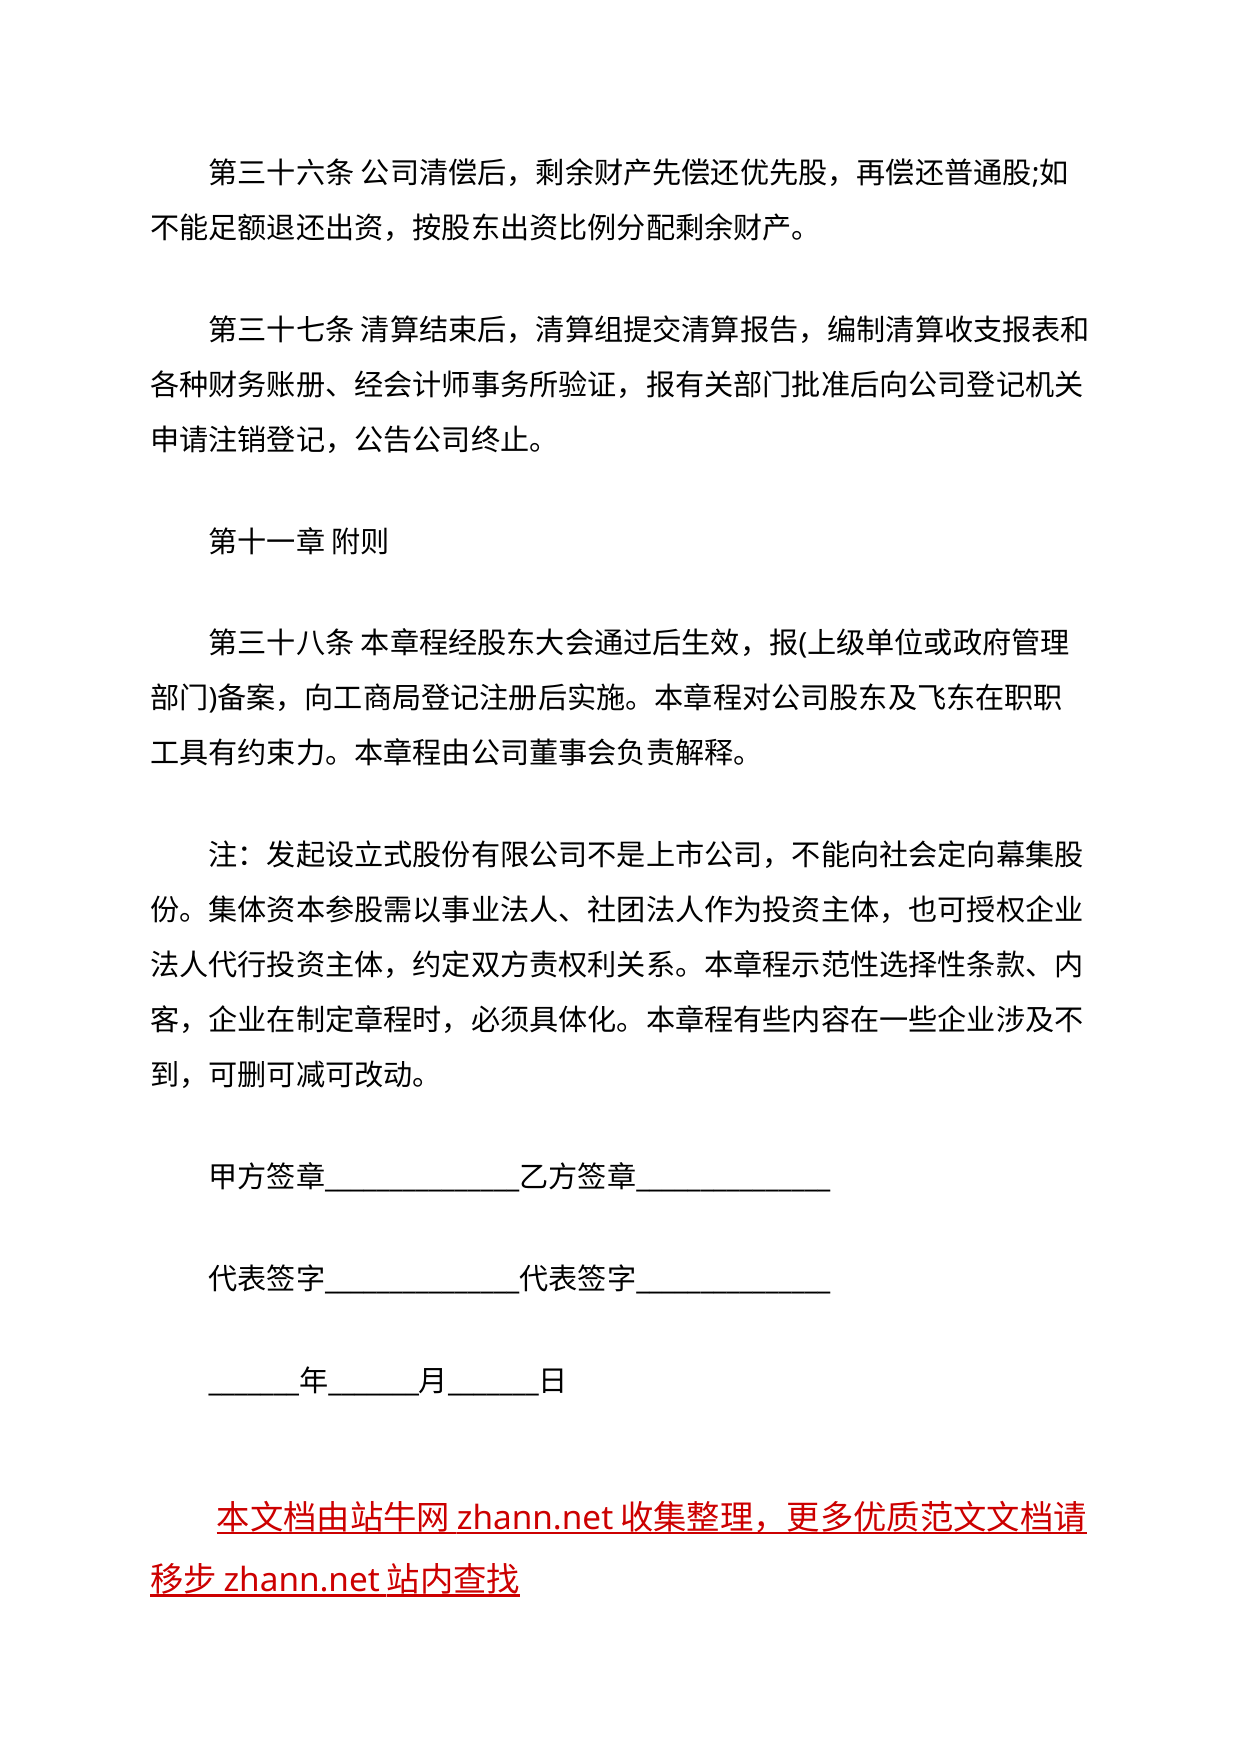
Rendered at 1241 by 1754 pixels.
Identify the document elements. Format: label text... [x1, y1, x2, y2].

text 甲方签章_______________乙方签章_______________ [150, 1153, 1090, 1196]
text _______年_______月_______日 [150, 1357, 1090, 1399]
text 本文档由站牛网zhann.net收集整理，更多优质范文文档请移步zhann.net站内查找 [150, 1490, 1090, 1602]
text 注：发起设立式股份有限公司不是上市公司，不能向社会定向幕集股份。集体资本参股需以事业法人、社团法人作为投资主体，也可授权企业法人代行投资主体，约定双方责权利关系。本章程示范性选择性条款、内客，企业在制定章程时，必须具体化。本章程有些内容在一些企业涉及不到，可删可减可改动。 [150, 832, 1090, 1094]
text 第三十八条 本章程经股东大会通过后生效，报(上级单位或政府管理部门)备案，向工商局登记注册后实施。本章程对公司股东及飞东在职职工具有约束力。本章程由公司董事会负责解释。 [150, 620, 1090, 772]
text 第十一章 附则 [150, 518, 1090, 561]
text 第三十七条 清算结束后，清算组提交清算报告，编制清算收支报表和各种财务账册、经会计师事务所验证，报有关部门批准后向公司登记机关申请注销登记，公告公司终止。 [150, 307, 1090, 459]
text 代表签字_______________代表签字_______________ [150, 1255, 1090, 1298]
text 第三十六条 公司清偿后，剩余财产先偿还优先股，再偿还普通股;如不能足额退还出资，按股东出资比例分配剩余财产。 [150, 150, 1090, 247]
